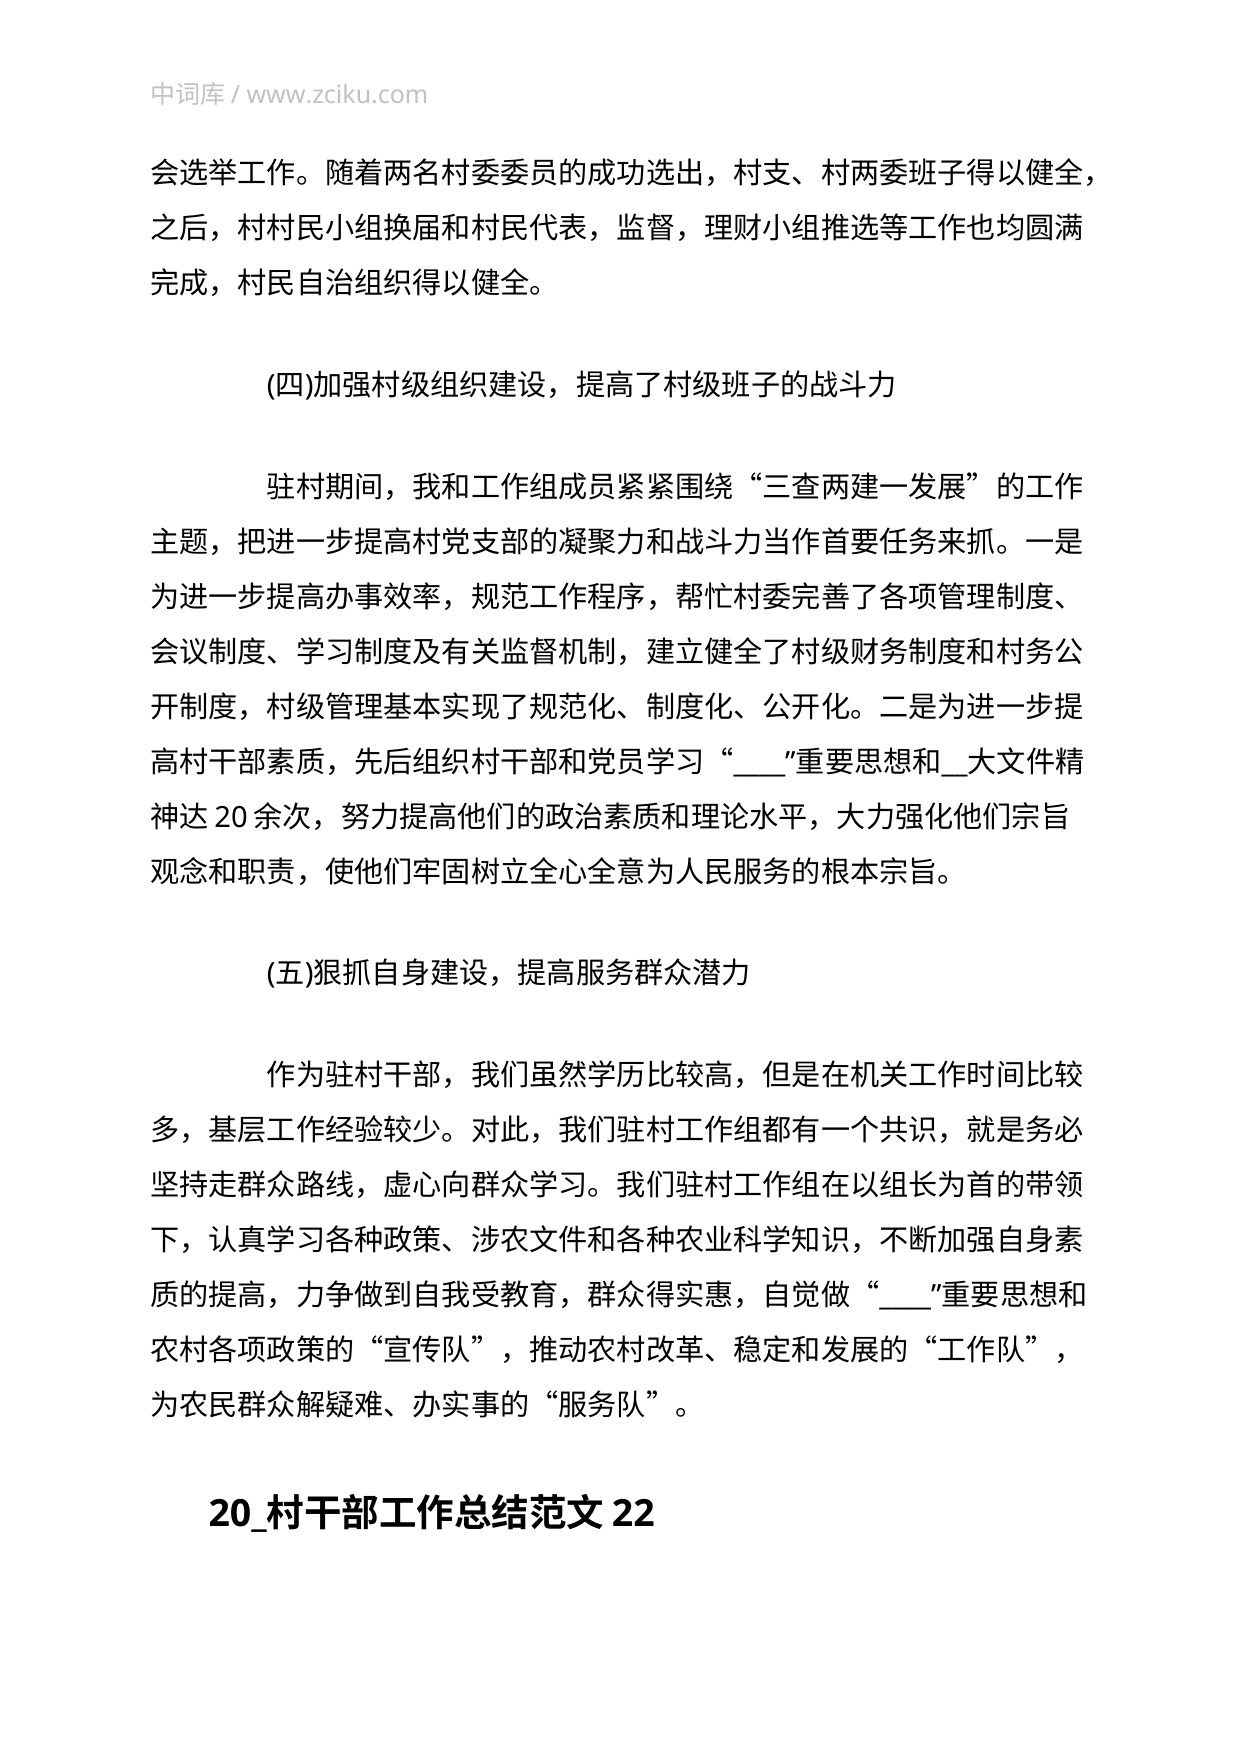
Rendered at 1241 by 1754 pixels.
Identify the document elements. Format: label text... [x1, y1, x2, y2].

text (四)加强村级组织建设，提高了村级班子的战斗力 [150, 362, 1090, 404]
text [150, 150, 1090, 302]
text 20_村干部工作总结范文22 [150, 1483, 1090, 1538]
text 驻村期间，我和工作组成员紧紧围绕“三查两建一发展”的工作主题，把进一步提高村党支部的凝聚力和战斗力当作首要任务来抓。一是为进一步提高办事效率，规范工作程序，帮忙村委完善了各项管理制度、会议制度、学习制度及有关监督机制，建立健全了村级财务制度和村务公开制度，村级管理基本实现了规范化、制度化、公开化。二是为进一步提高村干部素质，先后组织村干部和党员学习“____”重要思想和__大文件精神达20余次，努力提高他们的政治素质和理论水平，大力强化他们宗旨观念和职责，使他们牢固树立全心全意为人民服务的根本宗旨。 [150, 463, 1090, 890]
text (五)狠抓自身建设，提高服务群众潜力 [150, 950, 1090, 992]
text 作为驻村干部，我们虽然学历比较高，但是在机关工作时间比较多，基层工作经验较少。对此，我们驻村工作组都有一个共识，就是务必坚持走群众路线，虚心向群众学习。我们驻村工作组在以组长为首的带领下，认真学习各种政策、涉农文件和各种农业科学知识，不断加强自身素质的提高，力争做到自我受教育，群众得实惠，自觉做“____”重要思想和农村各项政策的“宣传队”，推动农村改革、稳定和发展的“工作队”，为农民群众解疑难、办实事的“服务队”。 [150, 1052, 1090, 1424]
